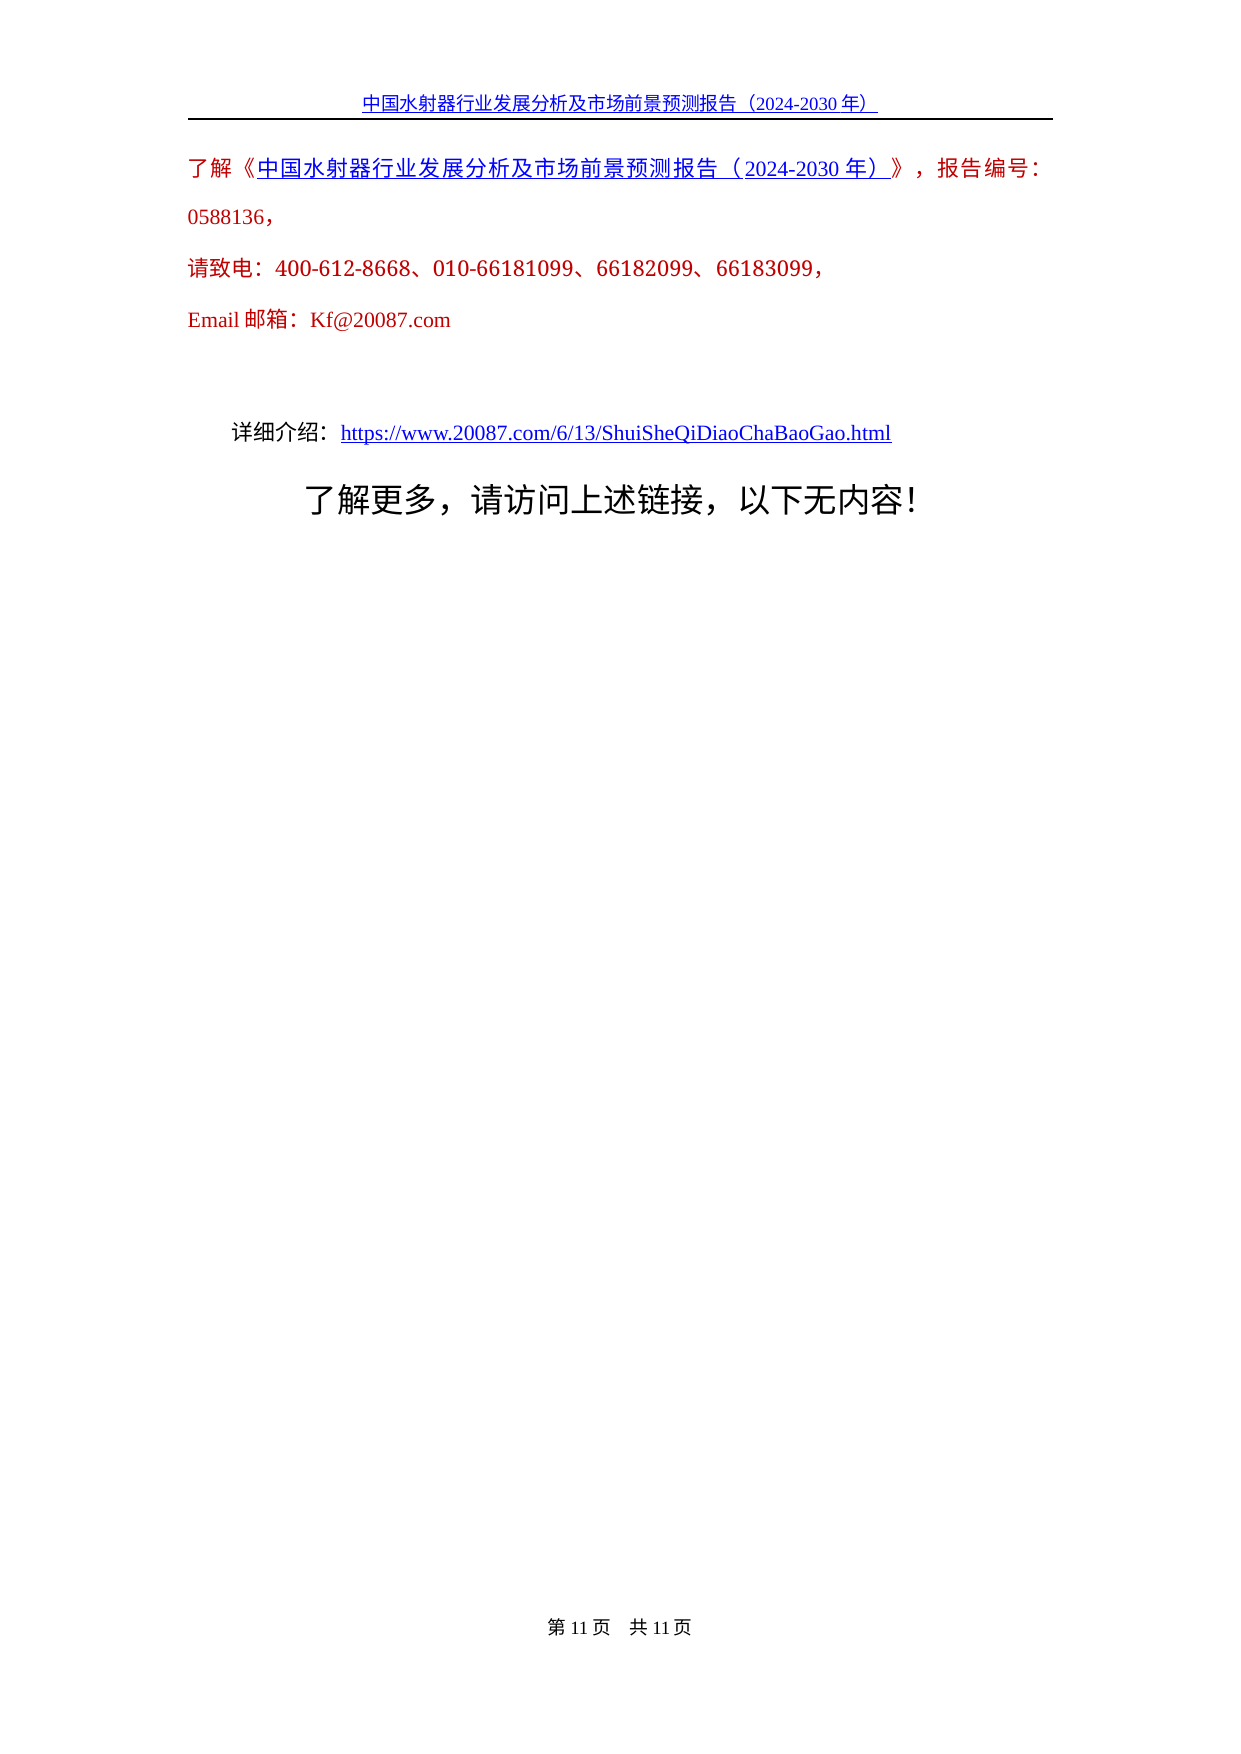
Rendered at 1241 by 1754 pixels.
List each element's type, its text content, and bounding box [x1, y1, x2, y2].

text Email邮箱：Kf@20087.com [187, 302, 1053, 334]
text 详细介绍：https://www.20087.com/6/13/ShuiSheQiDiaoChaBaoGao.html [187, 415, 1053, 447]
text 请致电：400-612-8668、010-66181099、66182099、66183099， [187, 251, 1053, 283]
title 了解更多，请访问上述链接，以下无内容！ [187, 465, 1053, 530]
text 了解《中国水射器行业发展分析及市场前景预测报告（2024-2030年）》，报告编号：0588136， [187, 150, 1053, 231]
